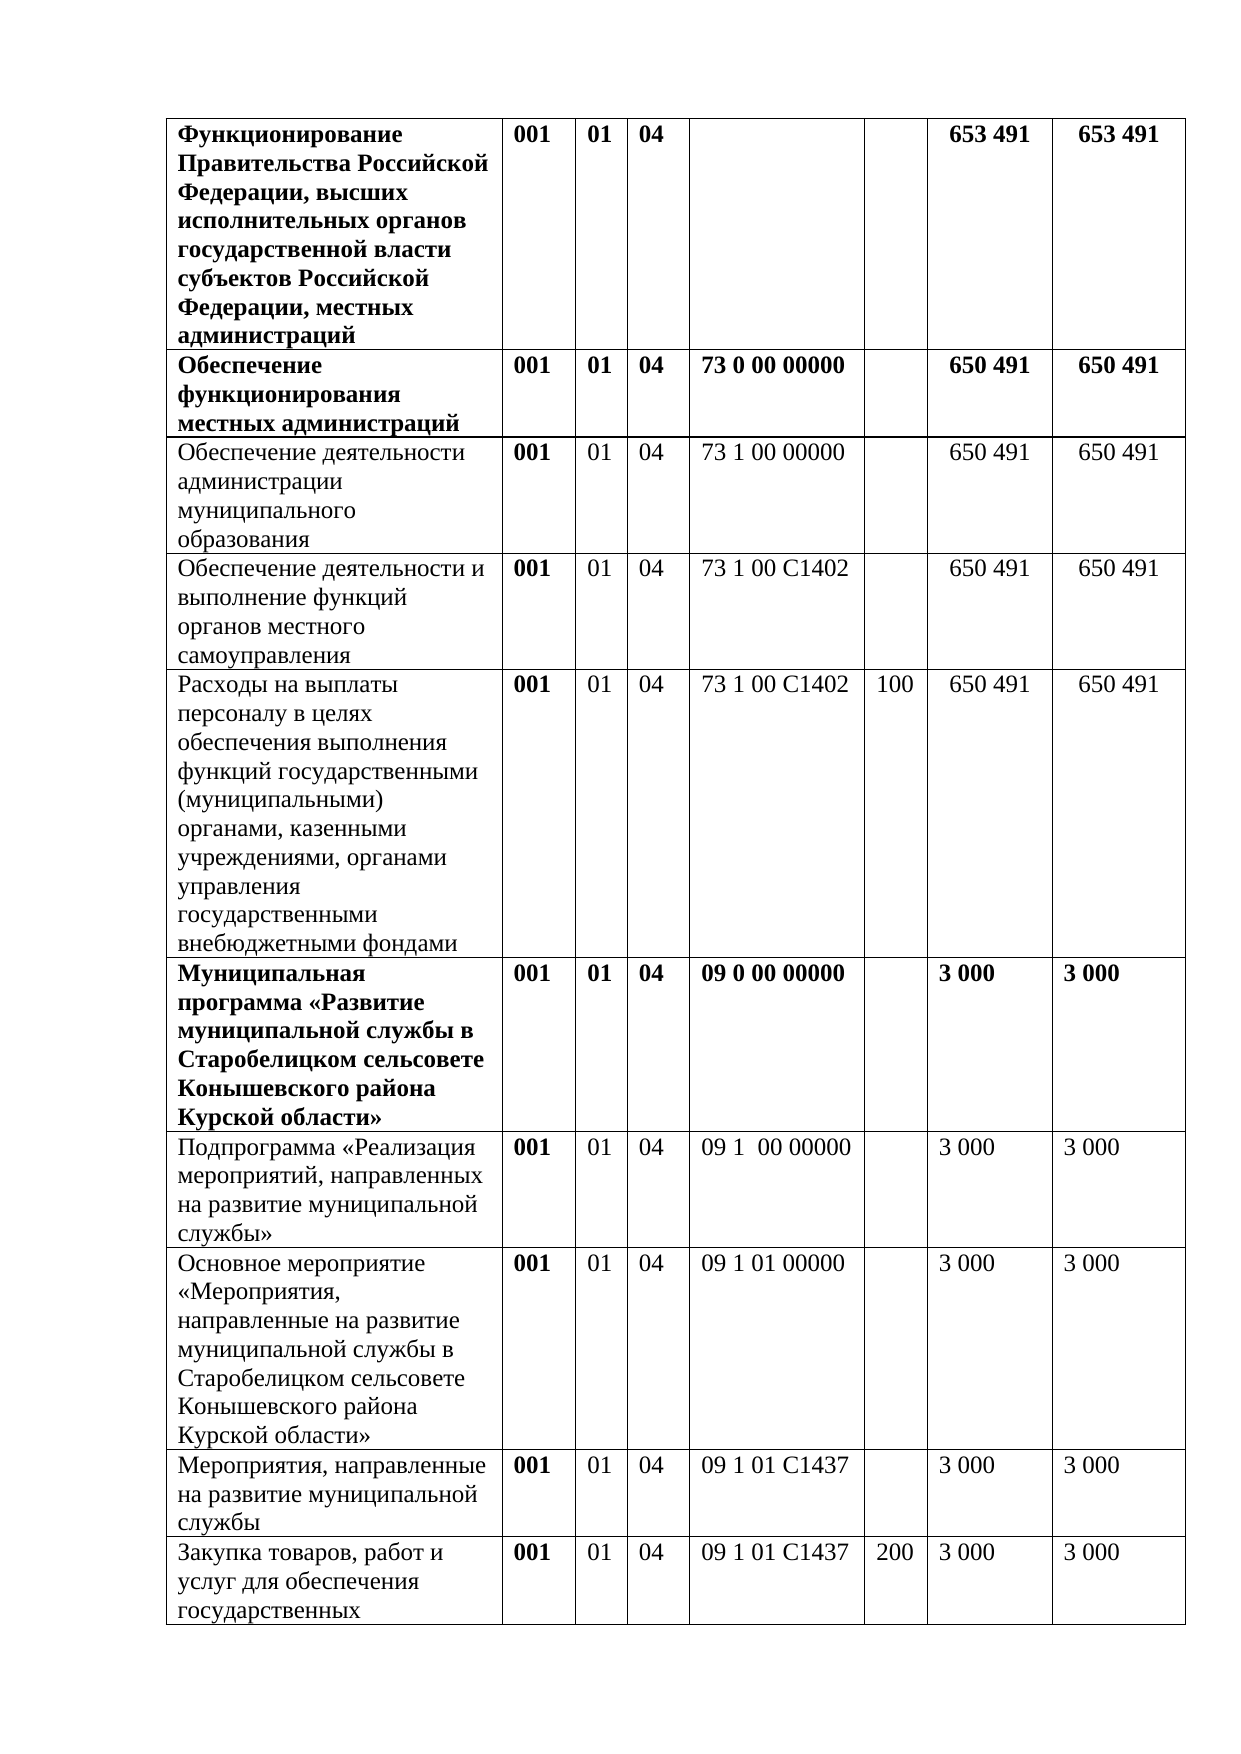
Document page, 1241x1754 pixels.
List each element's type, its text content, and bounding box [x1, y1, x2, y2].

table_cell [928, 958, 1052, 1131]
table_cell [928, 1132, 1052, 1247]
table_cell 653 491 [1053, 119, 1185, 349]
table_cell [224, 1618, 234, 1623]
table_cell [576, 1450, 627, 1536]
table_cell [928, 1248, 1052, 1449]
table_cell 650 491 [928, 438, 1052, 552]
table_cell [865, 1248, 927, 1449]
table_cell Обеспечение деятельности администрации муниципального образования [167, 438, 502, 552]
table_cell [690, 119, 864, 349]
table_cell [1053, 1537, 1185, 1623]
table_cell 653 491 [928, 119, 1052, 349]
table_cell 73 1 00 С1402 [690, 554, 864, 668]
table_cell 001 [503, 350, 575, 436]
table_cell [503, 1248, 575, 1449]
table_cell 04 [628, 350, 689, 436]
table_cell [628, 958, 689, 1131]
table_cell 73 0 00 00000 [690, 350, 864, 436]
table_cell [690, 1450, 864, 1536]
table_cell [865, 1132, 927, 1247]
table_cell 73 1 00 00000 [690, 438, 864, 552]
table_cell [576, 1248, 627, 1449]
table_cell 650 491 [1053, 350, 1185, 436]
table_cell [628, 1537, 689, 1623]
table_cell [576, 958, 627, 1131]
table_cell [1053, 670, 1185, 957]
table_cell [865, 554, 927, 668]
table_cell 001 [503, 438, 575, 552]
table_cell 650 491 [928, 554, 1052, 668]
table_cell 01 [576, 350, 627, 436]
table_cell 01 [576, 119, 627, 349]
table_cell 01 [576, 554, 627, 668]
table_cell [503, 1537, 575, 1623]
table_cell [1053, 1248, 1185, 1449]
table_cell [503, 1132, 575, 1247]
table_cell 04 [628, 554, 689, 668]
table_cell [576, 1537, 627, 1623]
table_cell 04 [628, 670, 689, 957]
table_cell 04 [628, 438, 689, 552]
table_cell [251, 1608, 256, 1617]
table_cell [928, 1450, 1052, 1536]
table_cell 001 [503, 554, 575, 668]
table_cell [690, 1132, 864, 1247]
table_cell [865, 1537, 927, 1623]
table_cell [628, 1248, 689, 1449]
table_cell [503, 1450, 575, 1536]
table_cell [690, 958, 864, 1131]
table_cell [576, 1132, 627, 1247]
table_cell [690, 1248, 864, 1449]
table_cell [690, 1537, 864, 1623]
table_cell 001 [503, 119, 575, 349]
table_cell 650 491 [928, 350, 1052, 436]
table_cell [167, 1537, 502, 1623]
table_cell 01 [576, 670, 627, 957]
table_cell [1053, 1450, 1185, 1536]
table_cell Расходы на выплаты персоналу в целях обеспечения выполнения функций государственными (муниципальными) органами, казенными учреждениями, органами управления государственными внебюджетными фондами [167, 670, 502, 957]
table_cell [865, 350, 927, 436]
table_cell 650 491 [1053, 554, 1185, 668]
table_cell [865, 119, 927, 349]
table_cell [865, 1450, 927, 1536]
table_cell Обеспечение функционирования местных администраций [167, 350, 502, 436]
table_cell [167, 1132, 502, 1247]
table_cell Функционирование Правительства Российской Федерации, высших исполнительных органов государственной власти субъектов Российской Федерации, местных администраций [167, 119, 502, 349]
table_cell 01 [576, 438, 627, 552]
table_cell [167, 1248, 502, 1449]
table_cell 001 [503, 670, 575, 957]
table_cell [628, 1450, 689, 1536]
table_cell 650 491 [928, 670, 1052, 957]
table_cell 04 [628, 119, 689, 349]
table_cell 100 [865, 670, 927, 957]
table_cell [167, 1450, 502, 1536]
table_cell 73 1 00 С1402 [690, 670, 864, 957]
table_cell Обеспечение деятельности и выполнение функций органов местного самоуправления [167, 554, 502, 668]
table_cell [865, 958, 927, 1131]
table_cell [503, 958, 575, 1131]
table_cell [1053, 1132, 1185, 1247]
table_cell 650 491 [1053, 438, 1185, 552]
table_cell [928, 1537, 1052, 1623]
table_cell [865, 438, 927, 552]
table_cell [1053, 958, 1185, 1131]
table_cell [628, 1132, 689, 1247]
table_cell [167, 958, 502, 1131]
